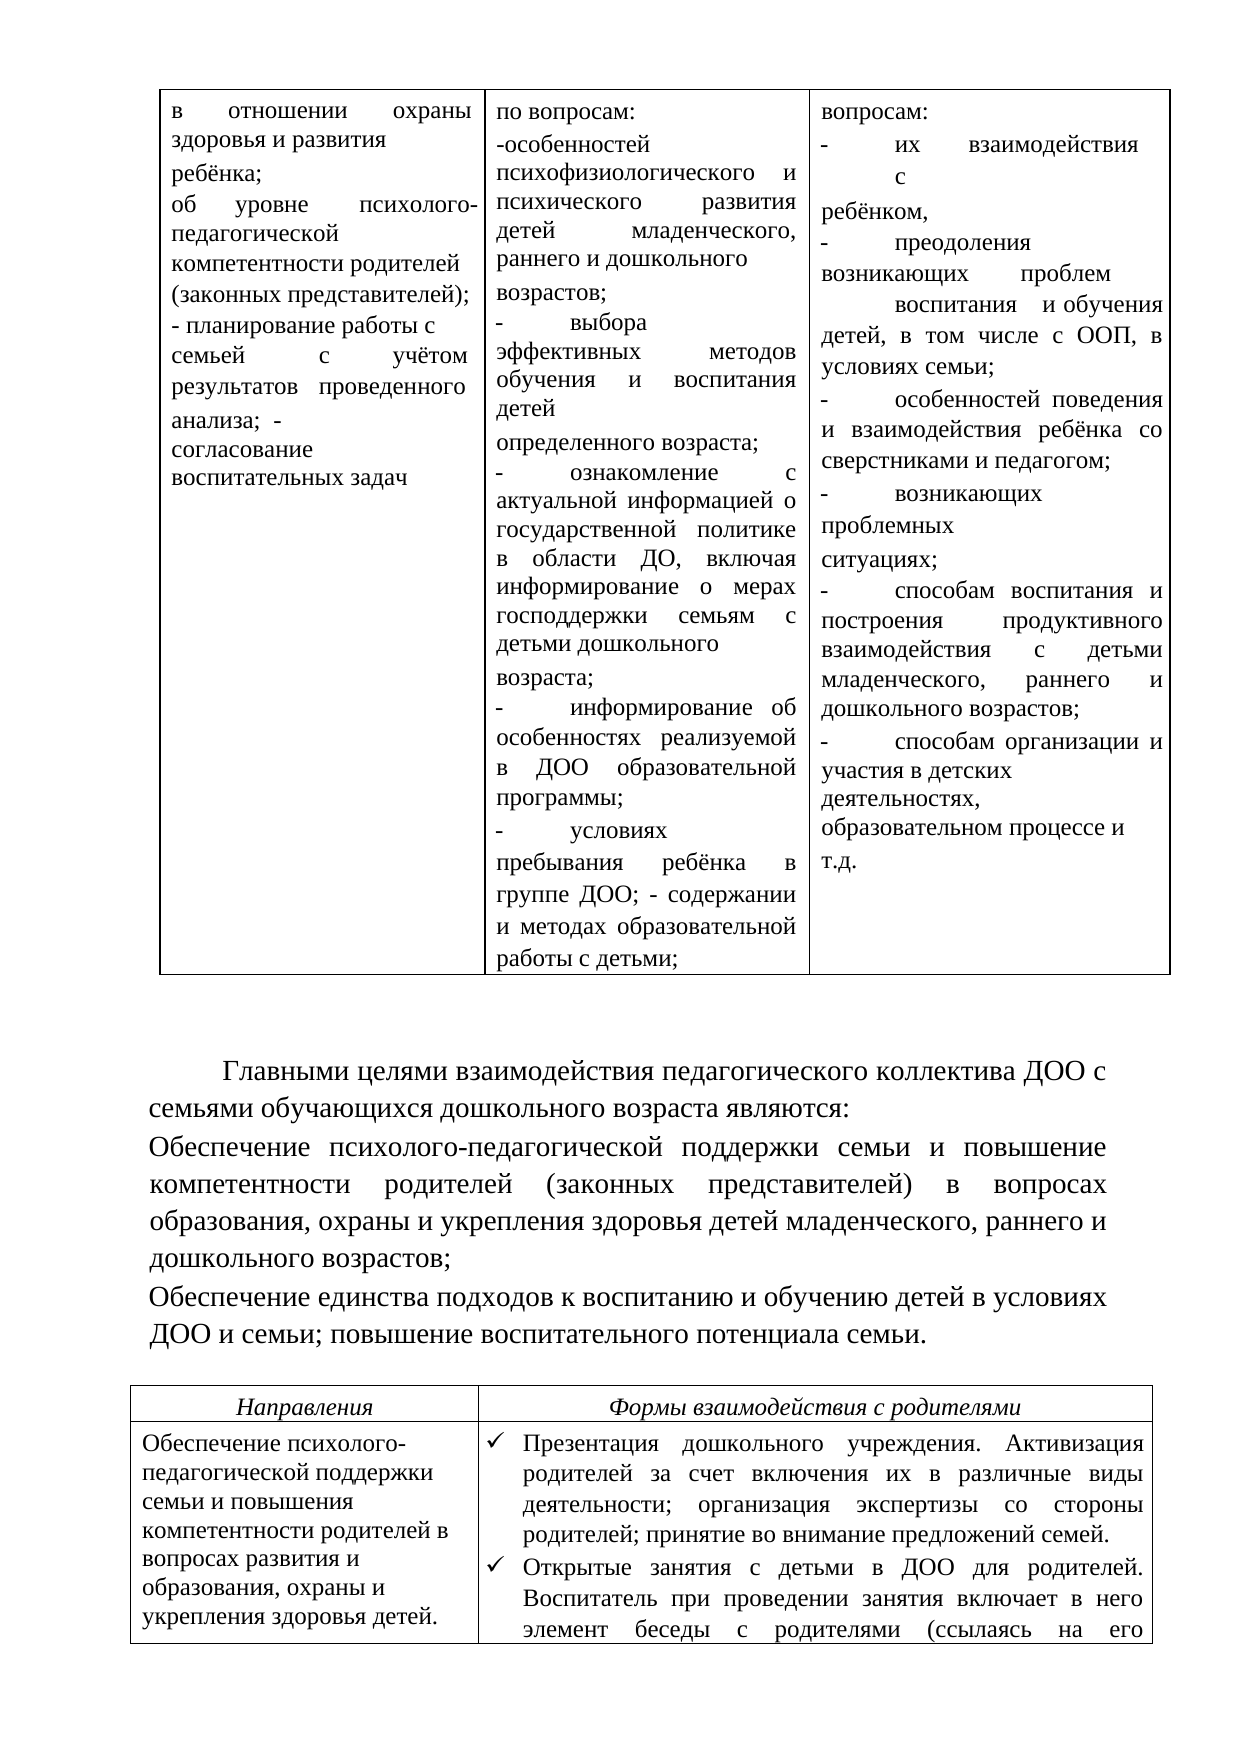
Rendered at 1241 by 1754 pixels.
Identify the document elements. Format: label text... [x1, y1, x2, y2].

table_header Направления [131, 1386, 478, 1421]
text Обеспечение единства подходов к воспитанию и обучению детей в условиях ДОО и семьи; повышение воспитательного потенциала семьи. [148, 1279, 1107, 1350]
text Главными целями взаимодействия педагогического коллектива ДОО с семьями обучающихся дошкольного возраста являются: [148, 1053, 1107, 1123]
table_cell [486, 90, 809, 974]
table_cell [161, 90, 484, 974]
table_header Формы взаимодействия с родителями [479, 1386, 1152, 1421]
text Обеспечение психолого-педагогической поддержки семьи и повышение компетентности родителей (законных представителей) в вопросах образования, охраны и укрепления здоровья детей младенческого, раннего и дошкольного возрастов; [148, 1129, 1107, 1274]
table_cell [131, 1422, 478, 1643]
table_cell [479, 1422, 1152, 1643]
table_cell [810, 90, 1169, 974]
